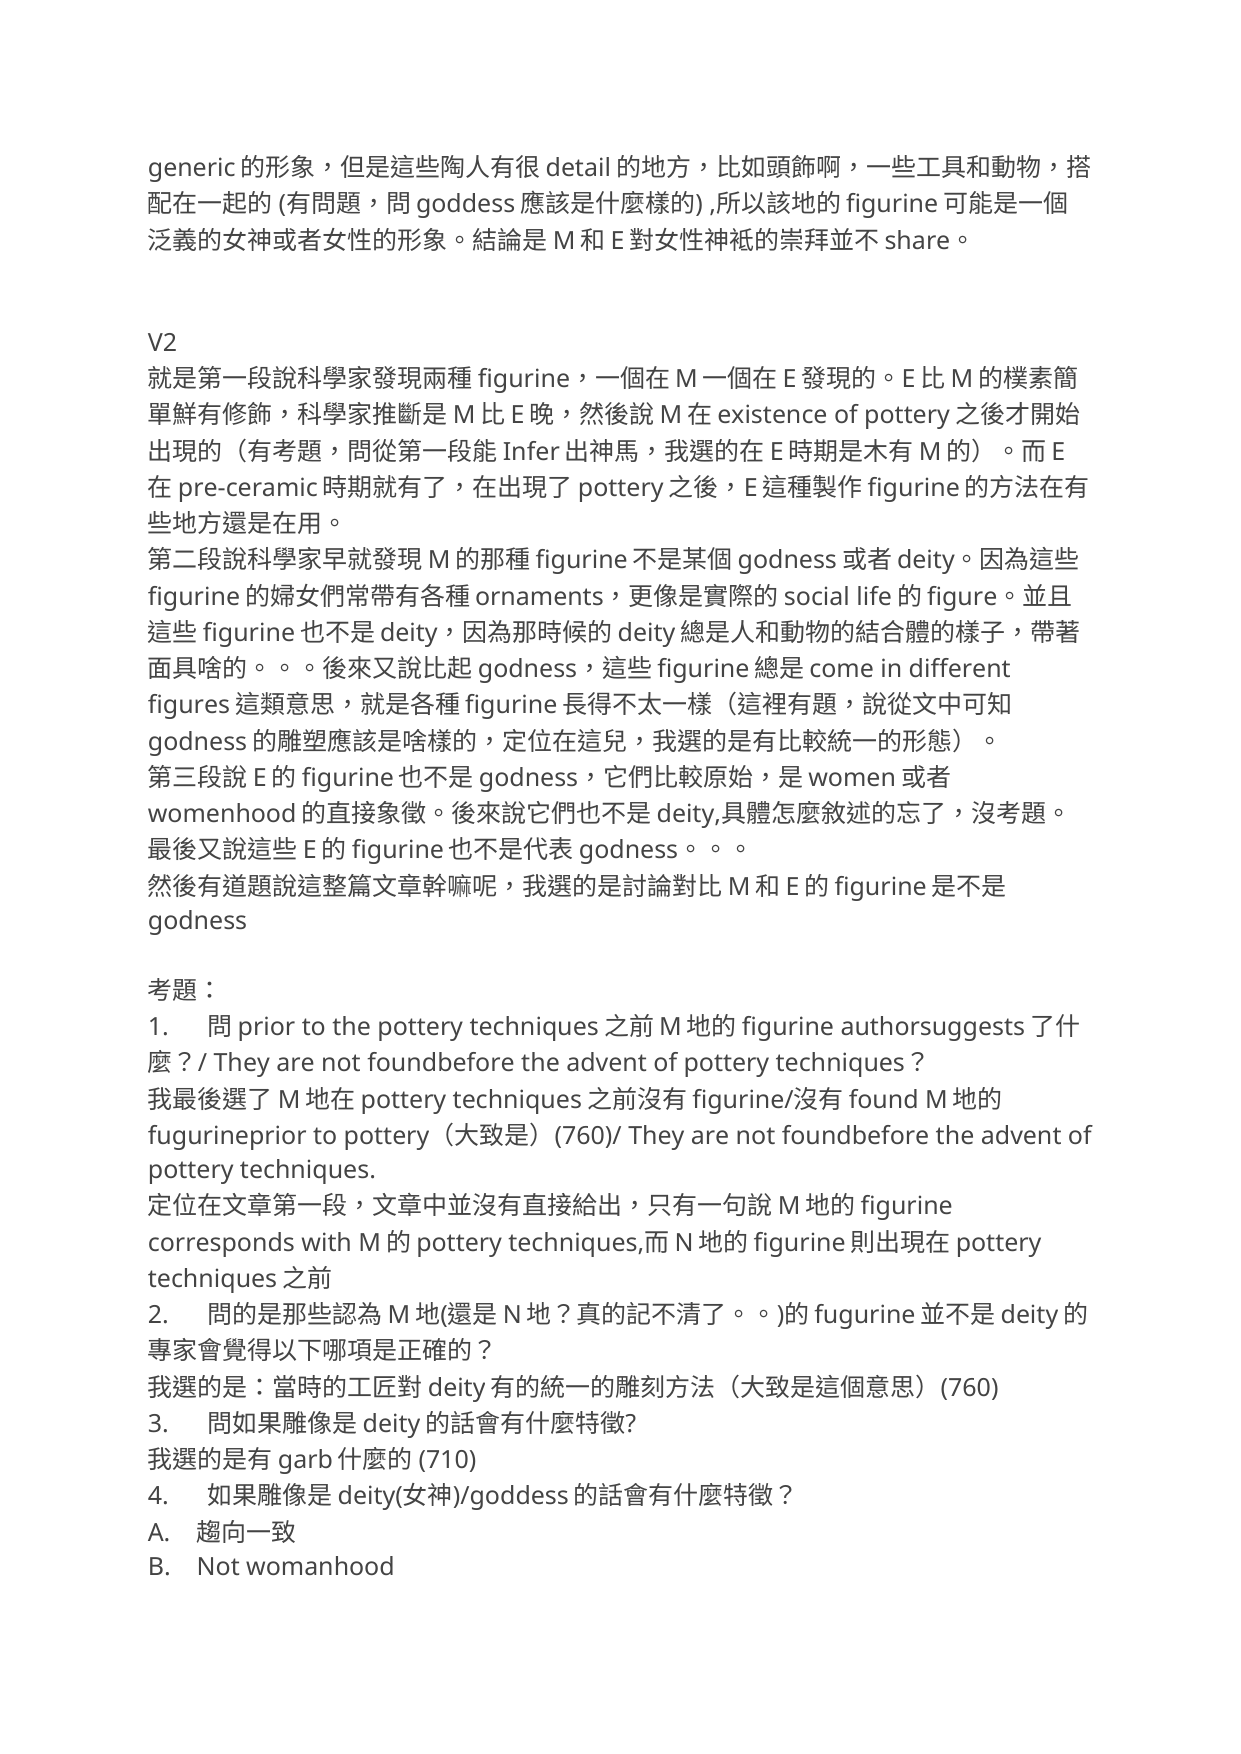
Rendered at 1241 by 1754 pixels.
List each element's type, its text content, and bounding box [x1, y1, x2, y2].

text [148, 148, 1093, 1125]
